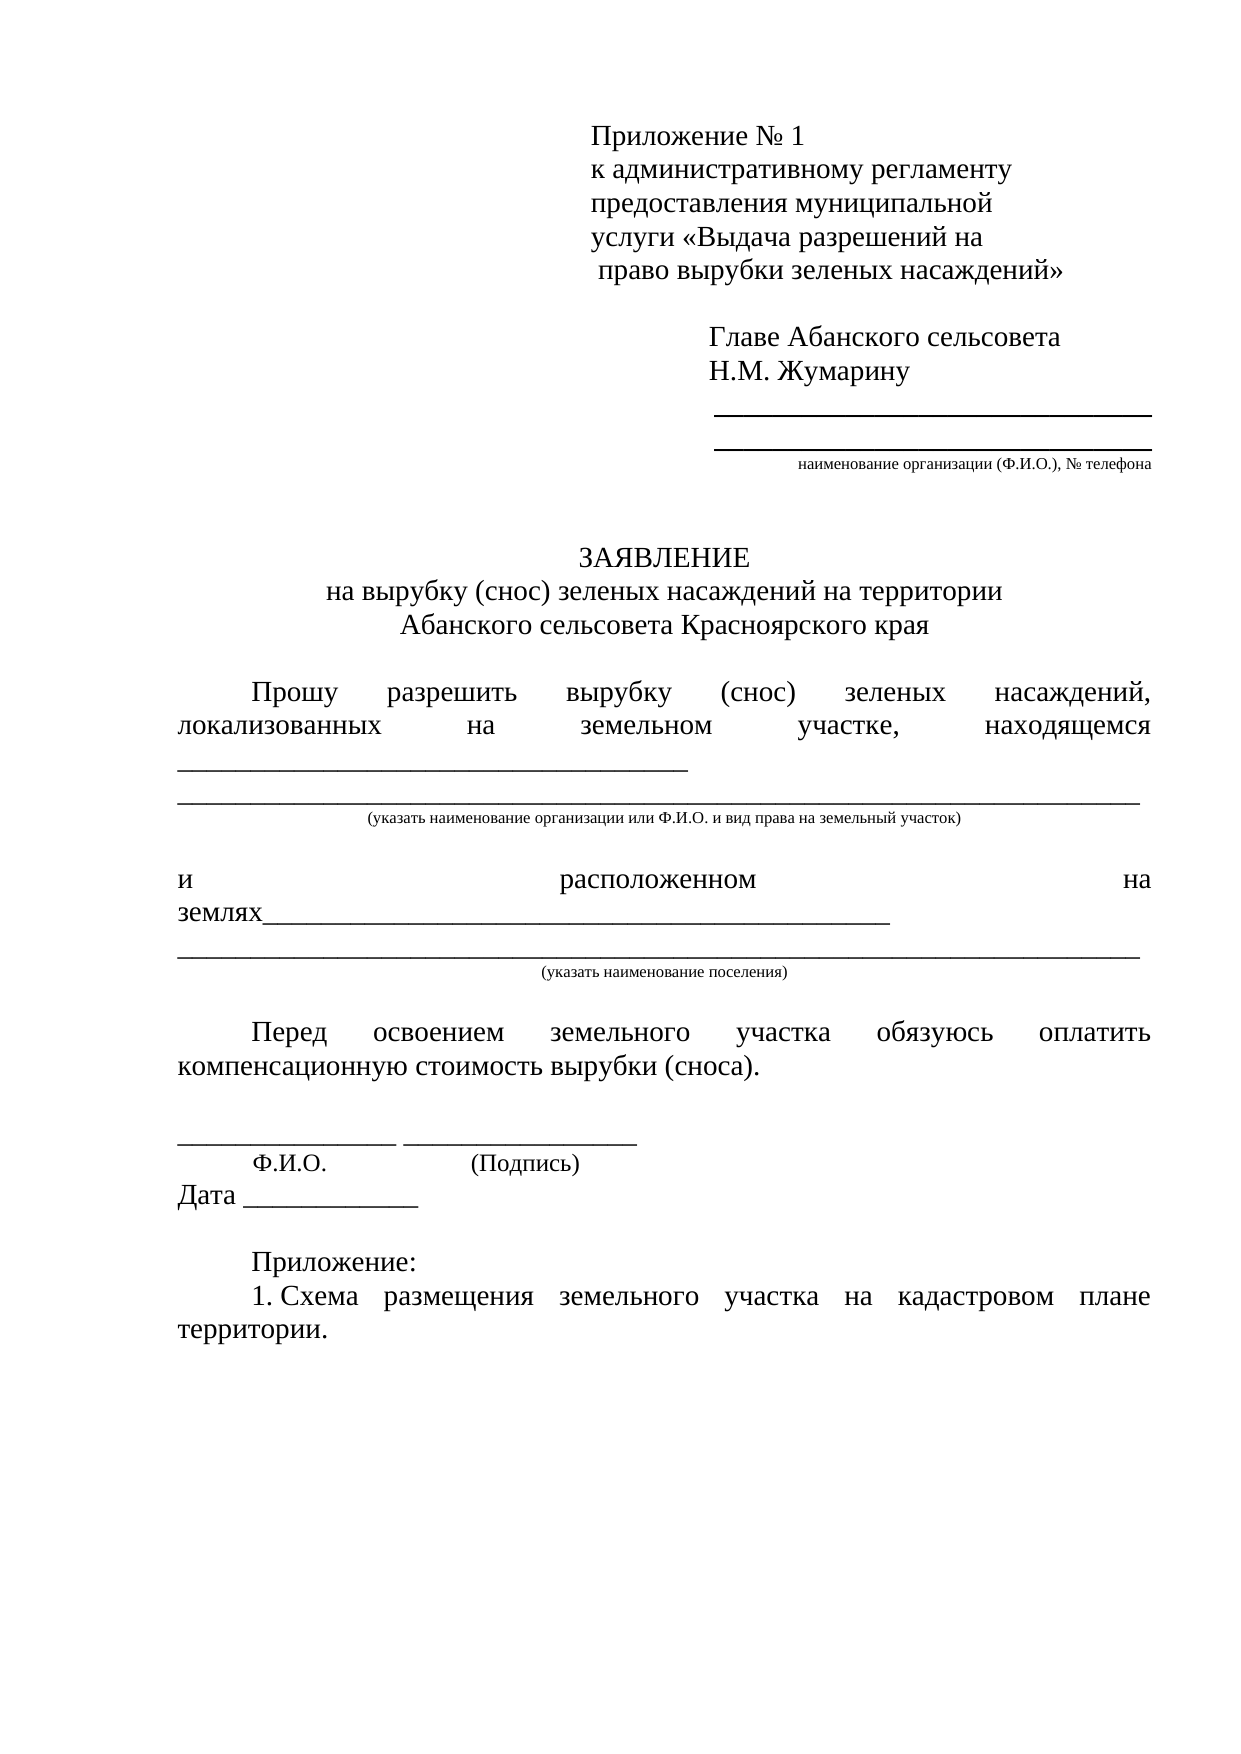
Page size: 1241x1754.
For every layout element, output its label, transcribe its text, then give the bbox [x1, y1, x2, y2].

text Ф.И.О. (Подпись) [177, 1148, 1152, 1177]
text Дата ____________ [177, 1177, 1152, 1211]
text _______________ ________________ [177, 1115, 1152, 1148]
text 1. Схема размещения земельного участка на кадастровом плане территории. [177, 1278, 1152, 1345]
text и расположенном на землях___________________________________________ [177, 861, 1152, 928]
text на вырубку (снос) зеленых насаждений на территории [177, 573, 1152, 607]
text наименование организации (Ф.И.О.), № телефона [177, 453, 1152, 473]
text услуги «Выдача разрешений на [177, 219, 1152, 252]
text Н.М. Жумарину [177, 353, 1152, 386]
text ______________________________ [177, 420, 1152, 453]
text __________________________________________________________________ [177, 774, 1152, 808]
text (указать наименование организации или Ф.И.О. и вид права на земельный участок) [177, 808, 1152, 827]
text к административному регламенту [177, 152, 1152, 185]
text __________________________________________________________________ [177, 928, 1152, 961]
text предоставления муниципальной [177, 185, 1152, 219]
text Приложение: [177, 1244, 1152, 1278]
text право вырубки зеленых насаждений» [177, 252, 1152, 286]
text Приложение № 1 [177, 118, 1152, 152]
text Прошу разрешить вырубку (снос) зеленых насаждений, локализованных на земельном участке, находящемся ___________________________________ [177, 674, 1152, 774]
text Главе Абанского сельсовета [177, 319, 1152, 353]
text Абанского сельсовета Красноярского края [177, 607, 1152, 640]
text ЗАЯВЛЕНИЕ [177, 540, 1152, 573]
text (указать наименование поселения) [177, 961, 1152, 981]
text Перед освоением земельного участка обязуюсь оплатить компенсационную стоимость вырубки (сноса). [177, 1014, 1152, 1081]
text ______________________________ [177, 386, 1152, 420]
